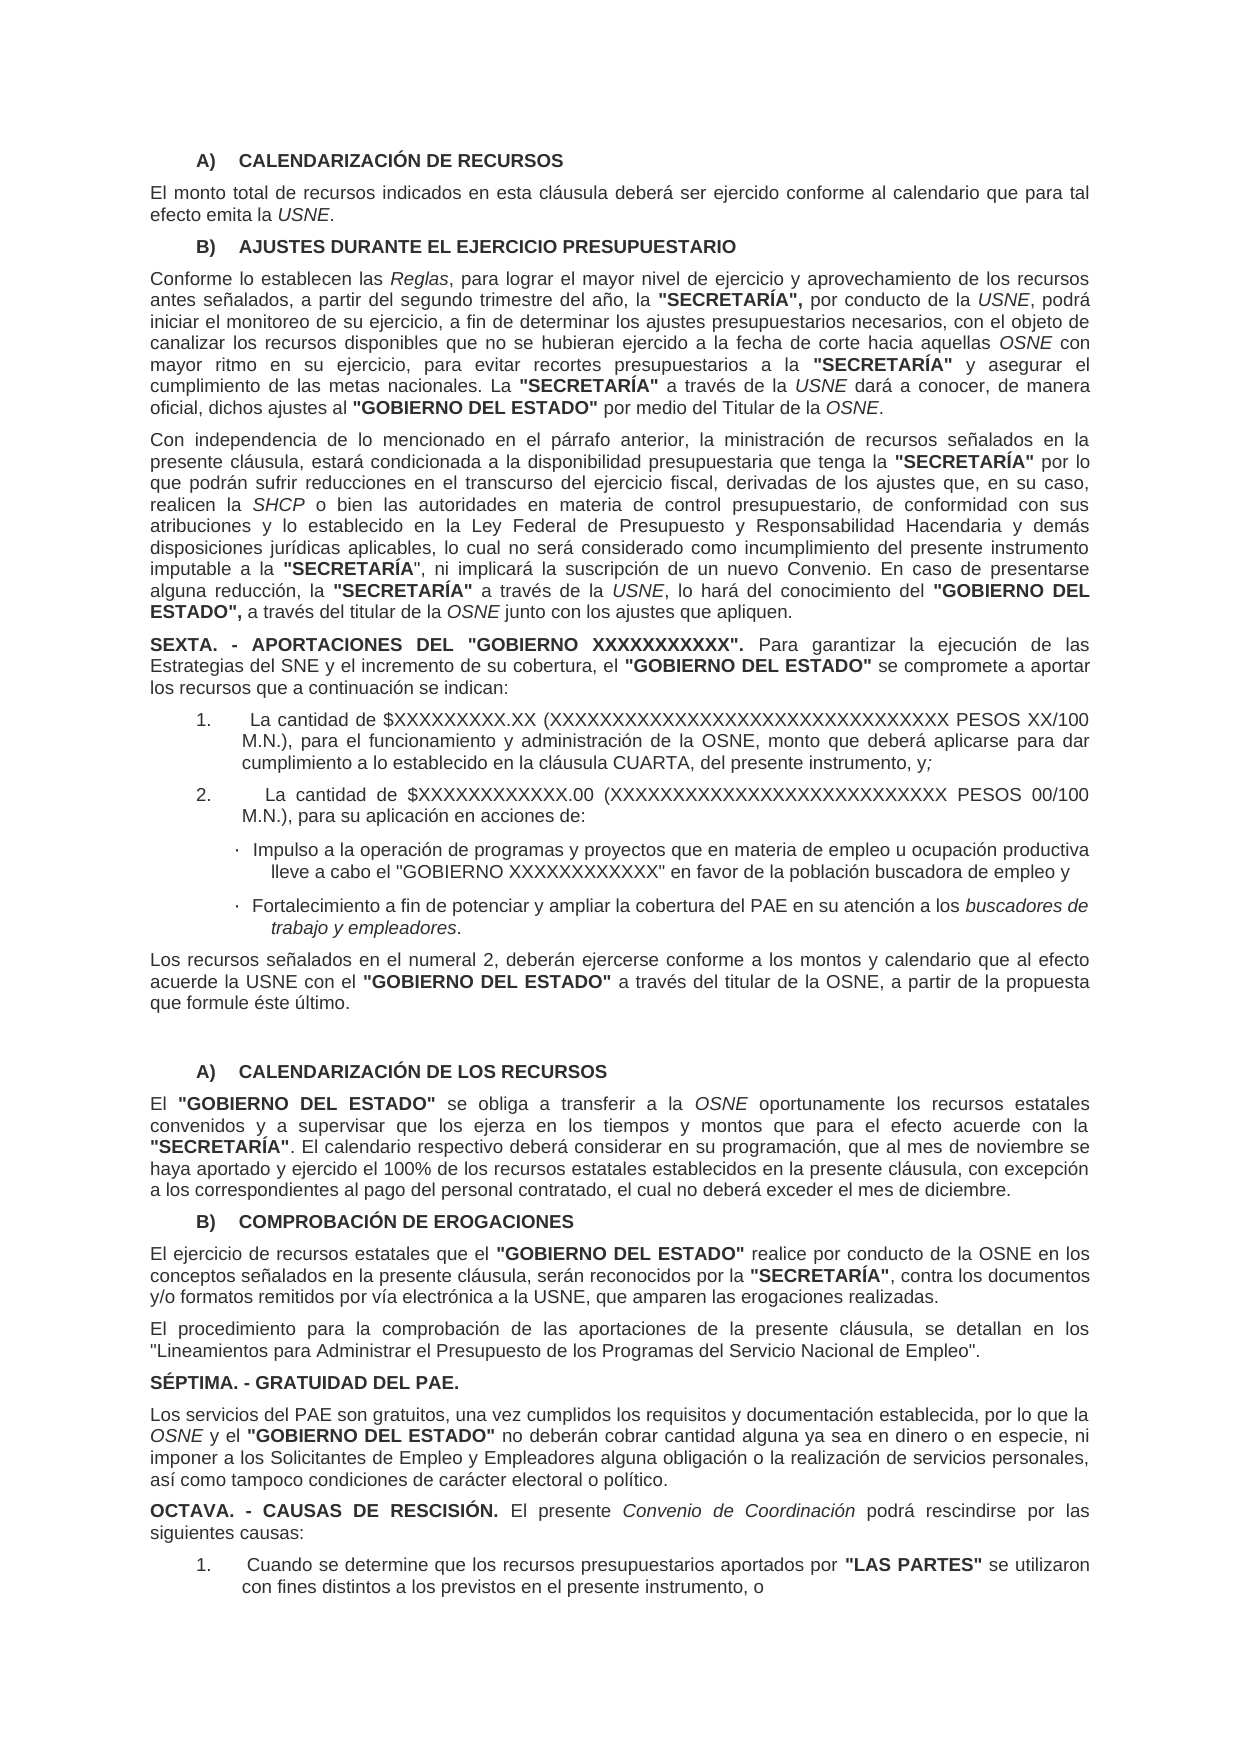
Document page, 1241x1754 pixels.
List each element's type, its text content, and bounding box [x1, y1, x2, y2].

text Conforme lo establecen las Reglas, para lograr el mayor nivel de ejercicio y aprovechamiento de los recursos antes señalados, a partir del segundo trimestre del año, la "SECRETARÍA", por conducto de la USNE, podrá iniciar el monitoreo de su ejercicio, a fin de determinar los ajustes presupuestarios necesarios, con el objeto de canalizar los recursos disponibles que no se hubieran ejercido a la fecha de corte hacia aquellas OSNE con mayor ritmo en su ejercicio, para evitar recortes presupuestarios a la "SECRETARÍA" y asegurar el cumplimiento de las metas nacionales. La "SECRETARÍA" a través de la USNE dará a conocer, de manera oficial, dichos ajustes al "GOBIERNO DEL ESTADO" por medio del Titular de la OSNE. [150, 267, 1090, 418]
text El "GOBIERNO DEL ESTADO" se obliga a transferir a la OSNE oportunamente los recursos estatales convenidos y a supervisar que los ejerza en los tiempos y montos que para el efecto acuerde con la "SECRETARÍA". El calendario respectivo deberá considerar en su programación, que al mes de noviembre se haya aportado y ejercido el 100% de los recursos estatales establecidos en la presente cláusula, con excepción a los correspondientes al pago del personal contratado, el cual no deberá exceder el mes de diciembre. [150, 1093, 1090, 1201]
text 1. Cuando se determine que los recursos presupuestarios aportados por "LAS PARTES" se utilizaron con fines distintos a los previstos en el presente instrumento, o [196, 1554, 1090, 1597]
text SEXTA. - APORTACIONES DEL "GOBIERNO XXXXXXXXXXX". Para garantizar la ejecución de las Estrategias del SNE y el incremento de su cobertura, el "GOBIERNO DEL ESTADO" se compromete a aportar los recursos que a continuación se indican: [150, 633, 1090, 698]
text · Fortalecimiento a fin de potenciar y ampliar la cobertura del PAE en su atención a los buscadores de trabajo y empleadores. [233, 893, 1090, 938]
text Con independencia de lo mencionado en el párrafo anterior, la ministración de recursos señalados en la presente cláusula, estará condicionada a la disponibilidad presupuestaria que tenga la "SECRETARÍA" por lo que podrán sufrir reducciones en el transcurso del ejercicio fiscal, derivadas de los ajustes que, en su caso, realicen la SHCP o bien las autoridades en materia de control presupuestario, de conformidad con sus atribuciones y lo establecido en la Ley Federal de Presupuesto y Responsabilidad Hacendaria y demás disposiciones jurídicas aplicables, lo cual no será considerado como incumplimiento del presente instrumento imputable a la "SECRETARÍA", ni implicará la suscripción de un nuevo Convenio. En caso de presentarse alguna reducción, la "SECRETARÍA" a través de la USNE, lo hará del conocimiento del "GOBIERNO DEL ESTADO", a través del titular de la OSNE junto con los ajustes que apliquen. [150, 429, 1090, 623]
text OCTAVA. - CAUSAS DE RESCISIÓN. El presente Convenio de Coordinación podrá rescindirse por las siguientes causas: [150, 1500, 1090, 1543]
text 1. La cantidad de $XXXXXXXXX.XX (XXXXXXXXXXXXXXXXXXXXXXXXXXXXXXXX PESOS XX/100 M.N.), para el funcionamiento y administración de la OSNE, monto que deberá aplicarse para dar cumplimiento a lo establecido en la cláusula CUARTA, del presente instrumento, y; [196, 708, 1090, 773]
text El monto total de recursos indicados en esta cláusula deberá ser ejercido conforme al calendario que para tal efecto emita la USNE. [150, 182, 1090, 225]
text Los servicios del PAE son gratuitos, una vez cumplidos los requisitos y documentación establecida, por lo que la OSNE y el "GOBIERNO DEL ESTADO" no deberán cobrar cantidad alguna ya sea en dinero o en especie, ni imponer a los Solicitantes de Empleo y Empleadores alguna obligación o la realización de servicios personales, así como tampoco condiciones de carácter electoral o político. [150, 1404, 1090, 1490]
text A) CALENDARIZACIÓN DE LOS RECURSOS [196, 1061, 1090, 1082]
text · Impulso a la operación de programas y proyectos que en materia de empleo u ocupación productiva lleve a cabo el "GOBIERNO XXXXXXXXXXXX" en favor de la población buscadora de empleo y [233, 837, 1090, 883]
text B) AJUSTES DURANTE EL EJERCICIO PRESUPUESTARIO [196, 236, 1090, 257]
text A) CALENDARIZACIÓN DE RECURSOS [196, 150, 1090, 172]
text Los recursos señalados en el numeral 2, deberán ejercerse conforme a los montos y calendario que al efecto acuerde la USNE con el "GOBIERNO DEL ESTADO" a través del titular de la OSNE, a partir de la propuesta que formule éste último. [150, 949, 1090, 1014]
text 2. La cantidad de $XXXXXXXXXXXX.00 (XXXXXXXXXXXXXXXXXXXXXXXXXXX PESOS 00/100 M.N.), para su aplicación en acciones de: [196, 783, 1090, 827]
text El procedimiento para la comprobación de las aportaciones de la presente cláusula, se detallan en los "Lineamientos para Administrar el Presupuesto de los Programas del Servicio Nacional de Empleo". [150, 1318, 1090, 1361]
text B) COMPROBACIÓN DE EROGACIONES [196, 1211, 1090, 1233]
text SÉPTIMA. - GRATUIDAD DEL PAE. [150, 1372, 1090, 1393]
text El ejercicio de recursos estatales que el "GOBIERNO DEL ESTADO" realice por conducto de la OSNE en los conceptos señalados en la presente cláusula, serán reconocidos por la "SECRETARÍA", contra los documentos y/o formatos remitidos por vía electrónica a la USNE, que amparen las erogaciones realizadas. [150, 1243, 1090, 1308]
